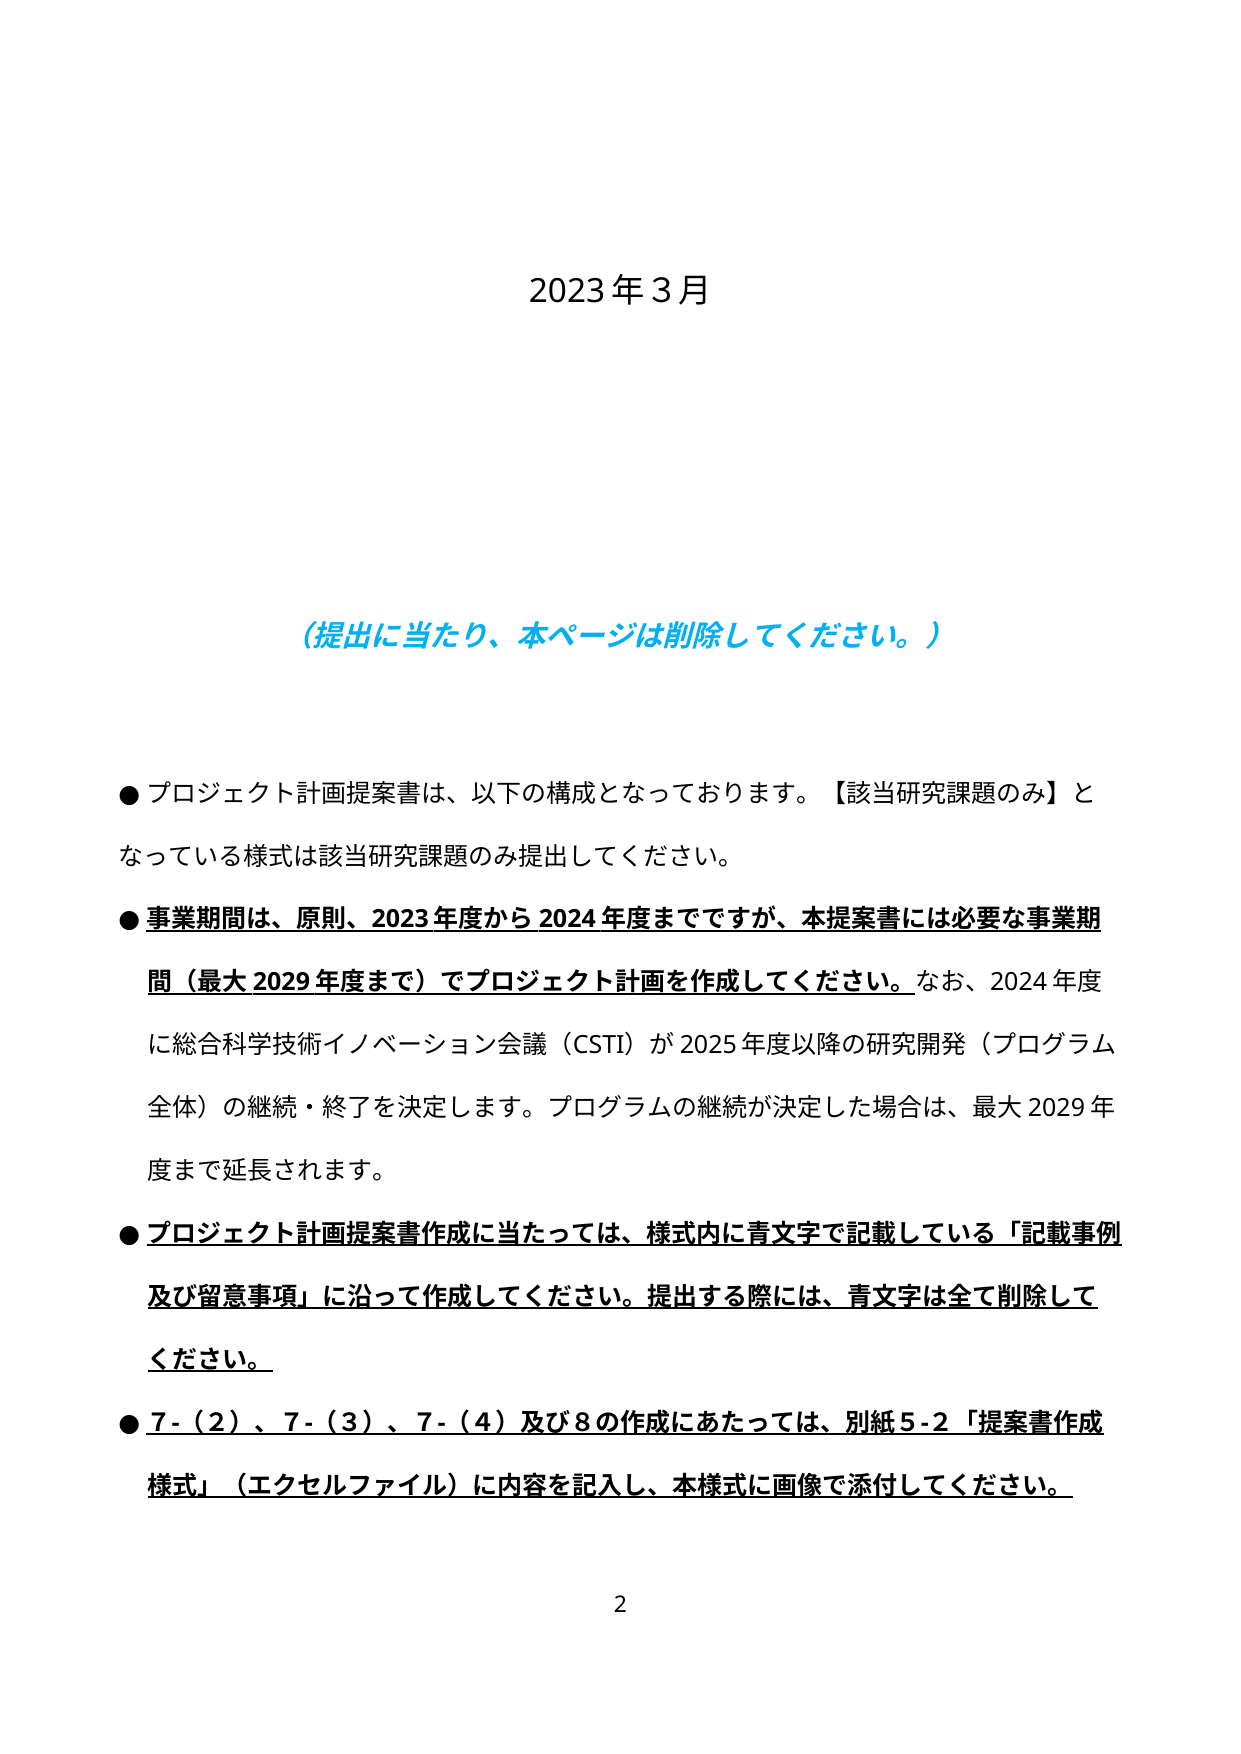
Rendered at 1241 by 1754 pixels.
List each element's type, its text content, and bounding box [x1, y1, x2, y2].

text （提出に当たり、本ページは削除してください。） [118, 602, 1122, 665]
text ● ７-（２）、７-（３）、７-（４）及び８の作成にあたっては、別紙５-２「提案書作成様式」（エクセルファイル）に内容を記入し、本様式に画像で添付してください。 [118, 1389, 1122, 1515]
text 2023年３月 [118, 256, 1122, 319]
text ● プロジェクト計画提案書作成に当たっては、様式内に青文字で記載している「記載事例及び留意事項」に沿って作成してください。提出する際には、青文字は全て削除してください。 [118, 1200, 1122, 1389]
text ● 事業期間は、原則、2023年度から2024年度までですが、本提案書には必要な事業期間（最大2029年度まで）でプロジェクト計画を作成してください。なお、2024年度に総合科学技術イノベーション会議（CSTI）が2025年度以降の研究開発（プログラム全体）の継続・終了を決定します。プログラムの継続が決定した場合は、最大2029年度まで延長されます。 [118, 886, 1122, 1200]
text ● プロジェクト計画提案書は、以下の構成となっております。【該当研究課題のみ】となっている様式は該当研究課題のみ提出してください。 [118, 760, 1122, 886]
